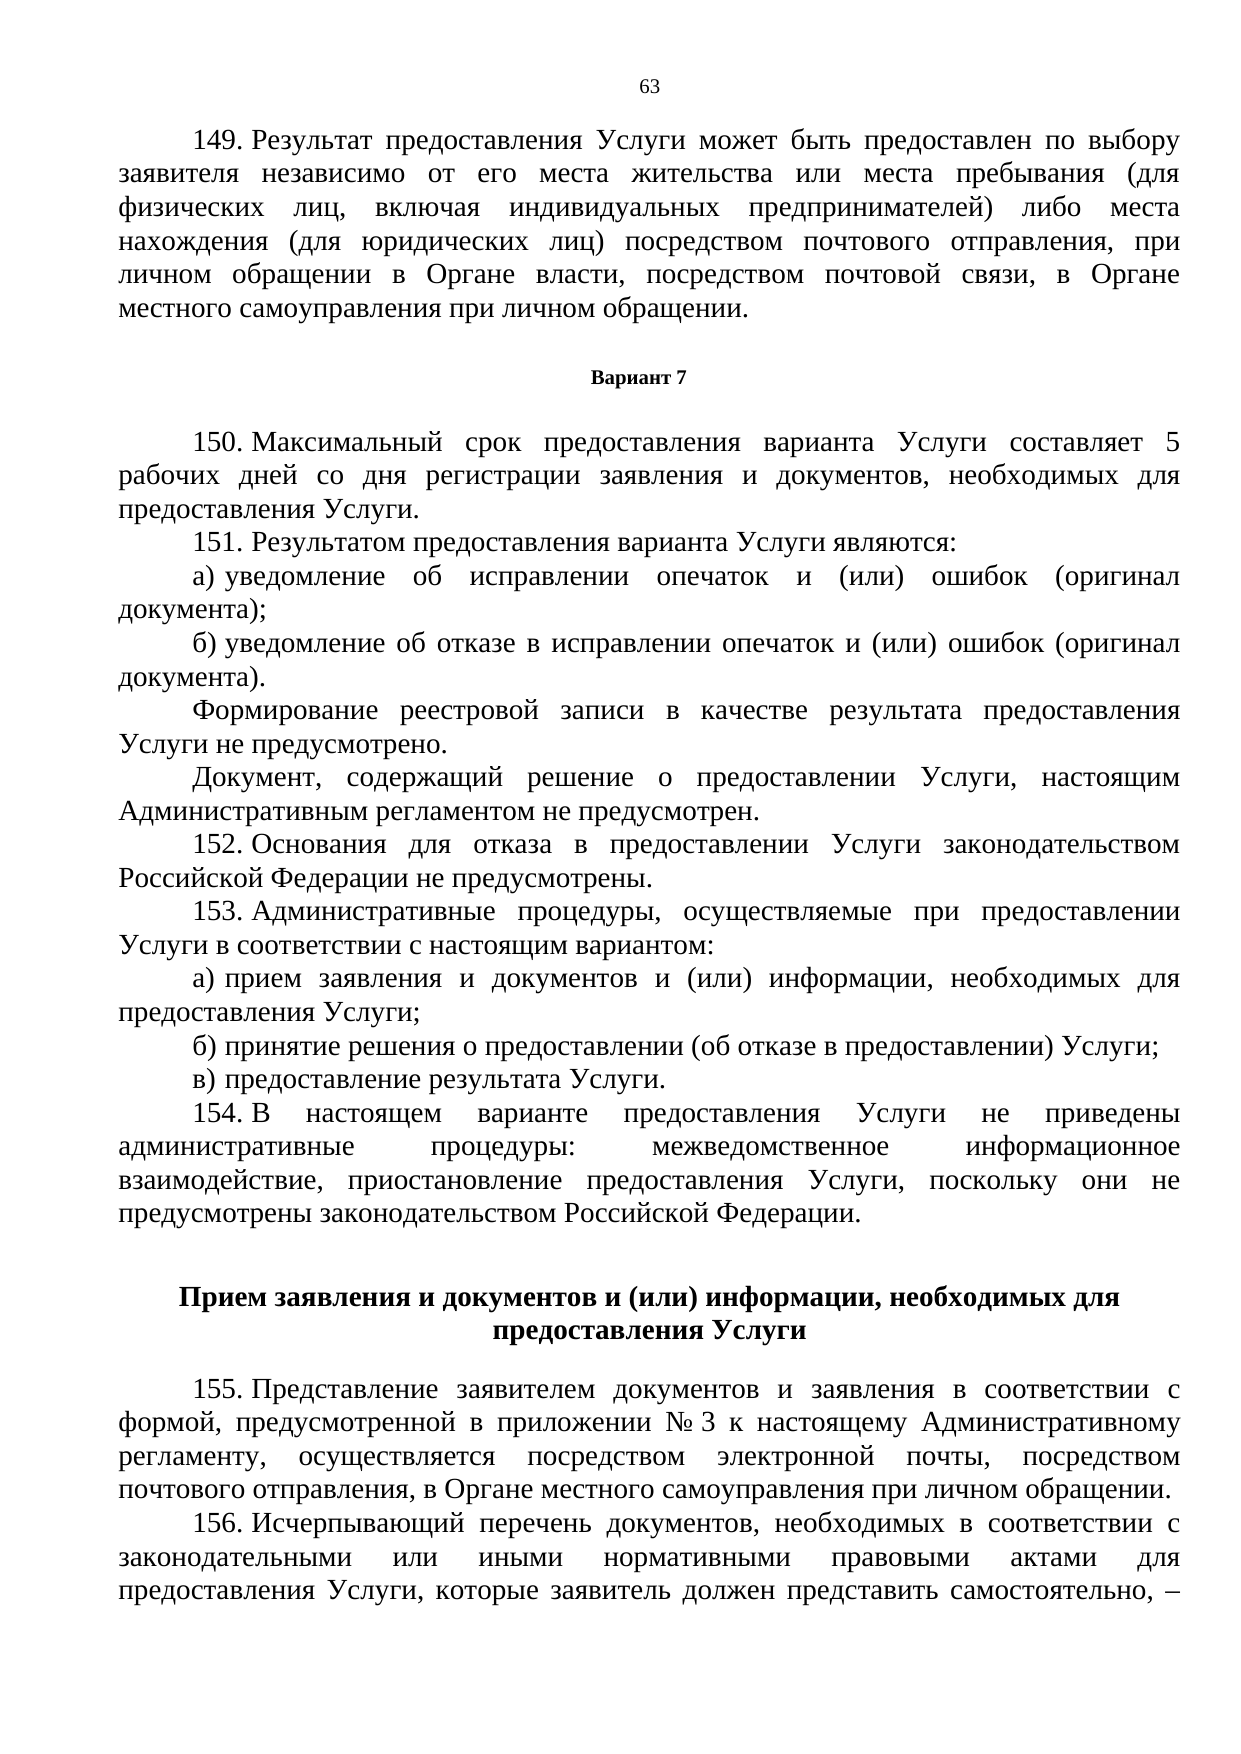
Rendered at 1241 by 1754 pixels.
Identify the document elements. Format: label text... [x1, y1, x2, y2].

list Максимальный срок предоставления варианта Услуги составляет 5 рабочих дней со дня регистрации заявления и документов, необходимых для предоставления Услуги. [118, 424, 1181, 524]
text Документ, содержащий решение о предоставлении Услуги, настоящим Административным регламентом не предусмотрен. [118, 759, 1181, 826]
list В настоящем варианте предоставления Услуги не приведены административные процедуры: межведомственное информационное взаимодействие, приостановление предоставления Услуги, поскольку они не предусмотрены законодательством Российской Федерации. [118, 1095, 1181, 1229]
list уведомление об отказе в исправлении опечаток и (или) ошибок (оригинал документа). [118, 625, 1181, 692]
text Прием заявления и документов и (или) информации, необходимых для предоставления Услуги [118, 1279, 1181, 1346]
text Формирование реестровой записи в качестве результата предоставления Услуги не предусмотрено. [118, 692, 1181, 759]
list уведомление об исправлении опечаток и (или) ошибок (оригинал документа); [118, 558, 1181, 625]
list Представление заявителем документов и заявления в соответствии с формой, предусмотренной в приложении № 3 к настоящему Административному регламенту, осуществляется посредством электронной почты, посредством почтового отправления, в Органе местного самоуправления при личном обращении. [118, 1371, 1181, 1505]
list Результат предоставления Услуги может быть предоставлен по выбору заявителя независимо от его места жительства или места пребывания (для физических лиц, включая индивидуальных предпринимателей) либо места нахождения (для юридических лиц) посредством почтового отправления, при личном обращении в Органе власти, посредством почтовой связи, в Органе местного самоуправления при личном обращении. [118, 122, 1181, 323]
list Результатом предоставления варианта Услуги являются: [118, 524, 1181, 558]
list принятие решения о предоставлении (об отказе в предоставлении) Услуги; [118, 1028, 1181, 1061]
list Основания для отказа в предоставлении Услуги законодательством Российской Федерации не предусмотрены. [118, 826, 1181, 893]
list предоставление результата Услуги. [118, 1061, 1181, 1095]
list прием заявления и документов и (или) информации, необходимых для предоставления Услуги; [118, 961, 1181, 1028]
list Административные процедуры, осуществляемые при предоставлении Услуги в соответствии с настоящим вариантом: [118, 893, 1181, 961]
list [118, 1505, 1181, 1606]
